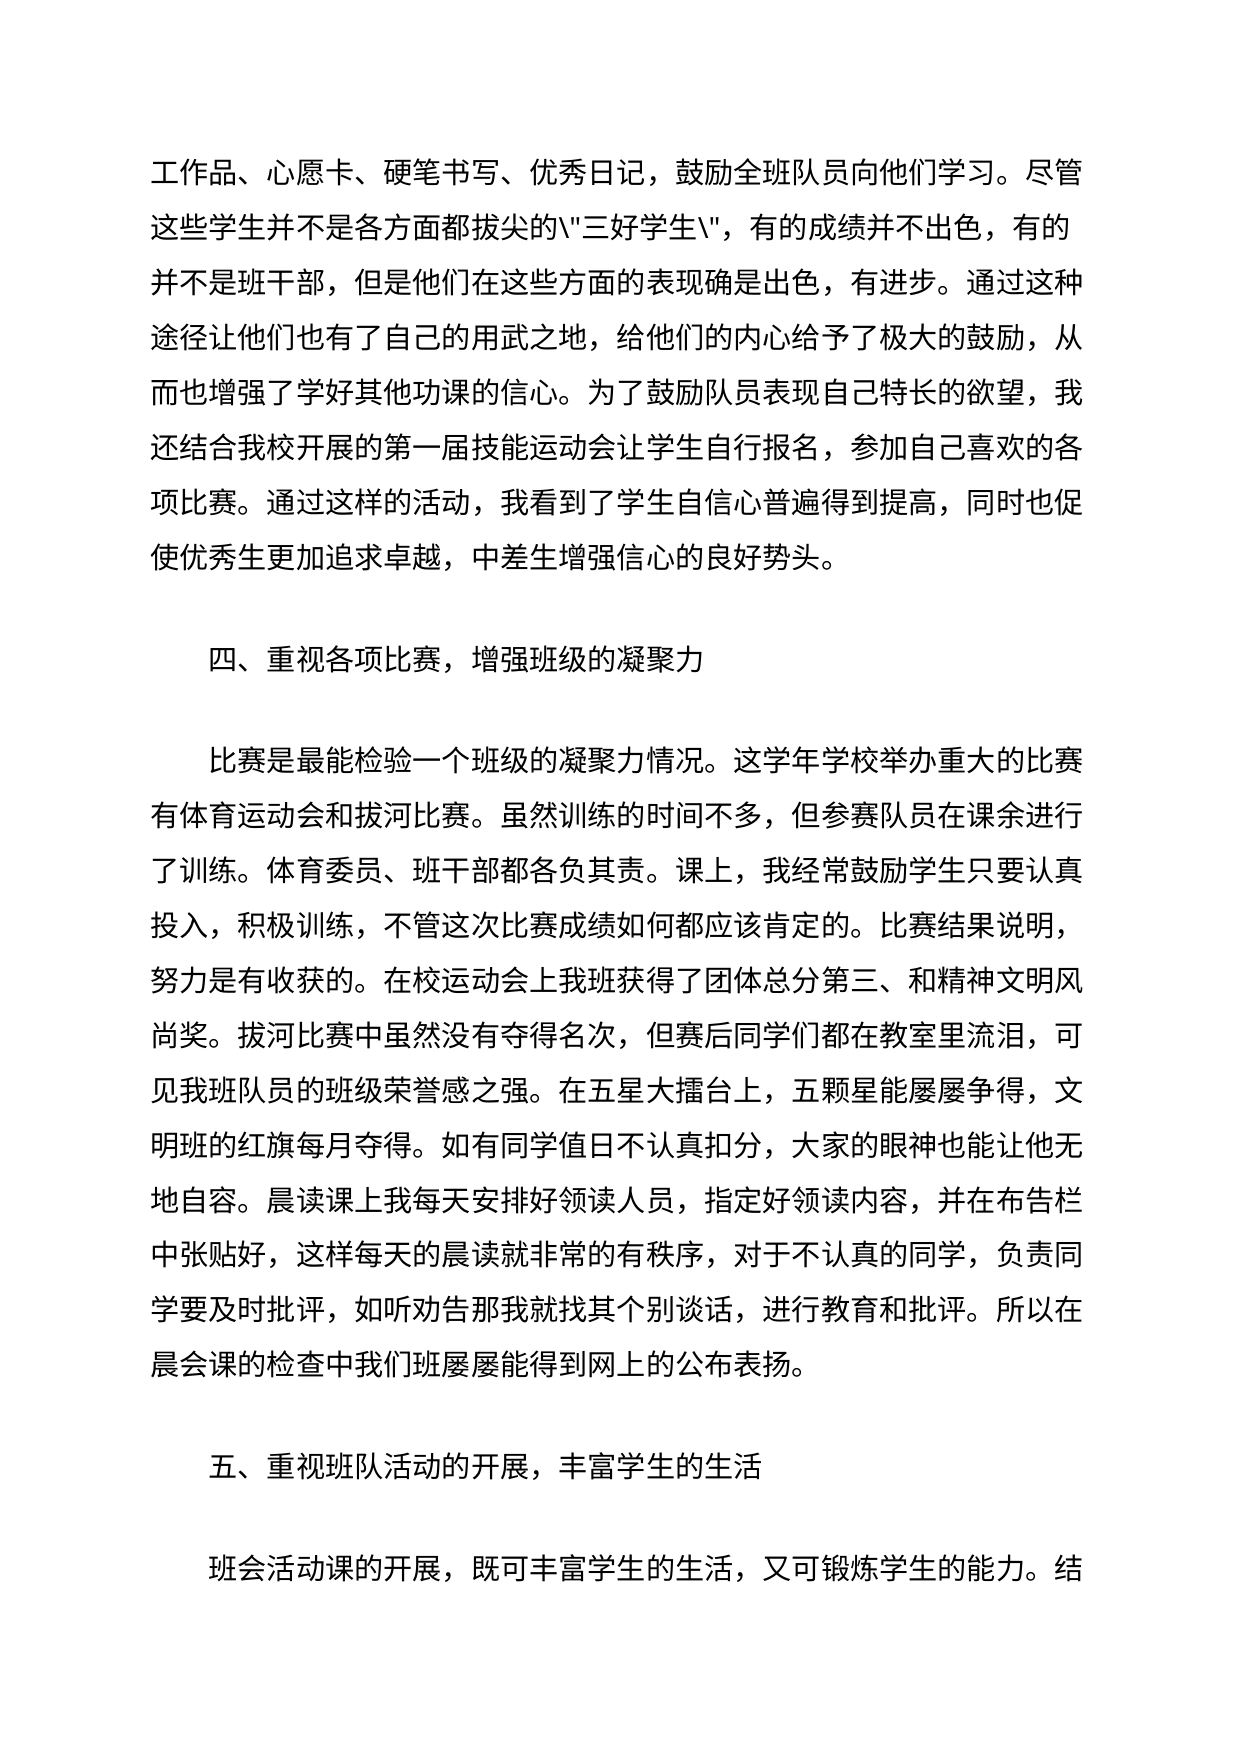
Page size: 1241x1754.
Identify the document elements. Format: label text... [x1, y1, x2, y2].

text 比赛是最能检验一个班级的凝聚力情况。这学年学校举办重大的比赛有体育运动会和拔河比赛。虽然训练的时间不多，但参赛队员在课余进行了训练。体育委员、班干部都各负其责。课上，我经常鼓励学生只要认真投入，积极训练，不管这次比赛成绩如何都应该肯定的。比赛结果说明，努力是有收获的。在校运动会上我班获得了团体总分第三、和精神文明风尚奖。拔河比赛中虽然没有夺得名次，但赛后同学们都在教室里流泪，可见我班队员的班级荣誉感之强。在五星大擂台上，五颗星能屡屡争得，文明班的红旗每月夺得。如有同学值日不认真扣分，大家的眼神也能让他无地自容。晨读课上我每天安排好领读人员，指定好领读内容，并在布告栏中张贴好，这样每天的晨读就非常的有秩序，对于不认真的同学，负责同学要及时批评，如听劝告那我就找其个别谈话，进行教育和批评。所以在晨会课的检查中我们班屡屡能得到网上的公布表扬。 [150, 738, 1090, 1384]
text 五、重视班队活动的开展，丰富学生的生活 [150, 1443, 1090, 1486]
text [150, 150, 1090, 577]
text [150, 1545, 1090, 1588]
text 四、重视各项比赛，增强班级的凝聚力 [150, 636, 1090, 678]
